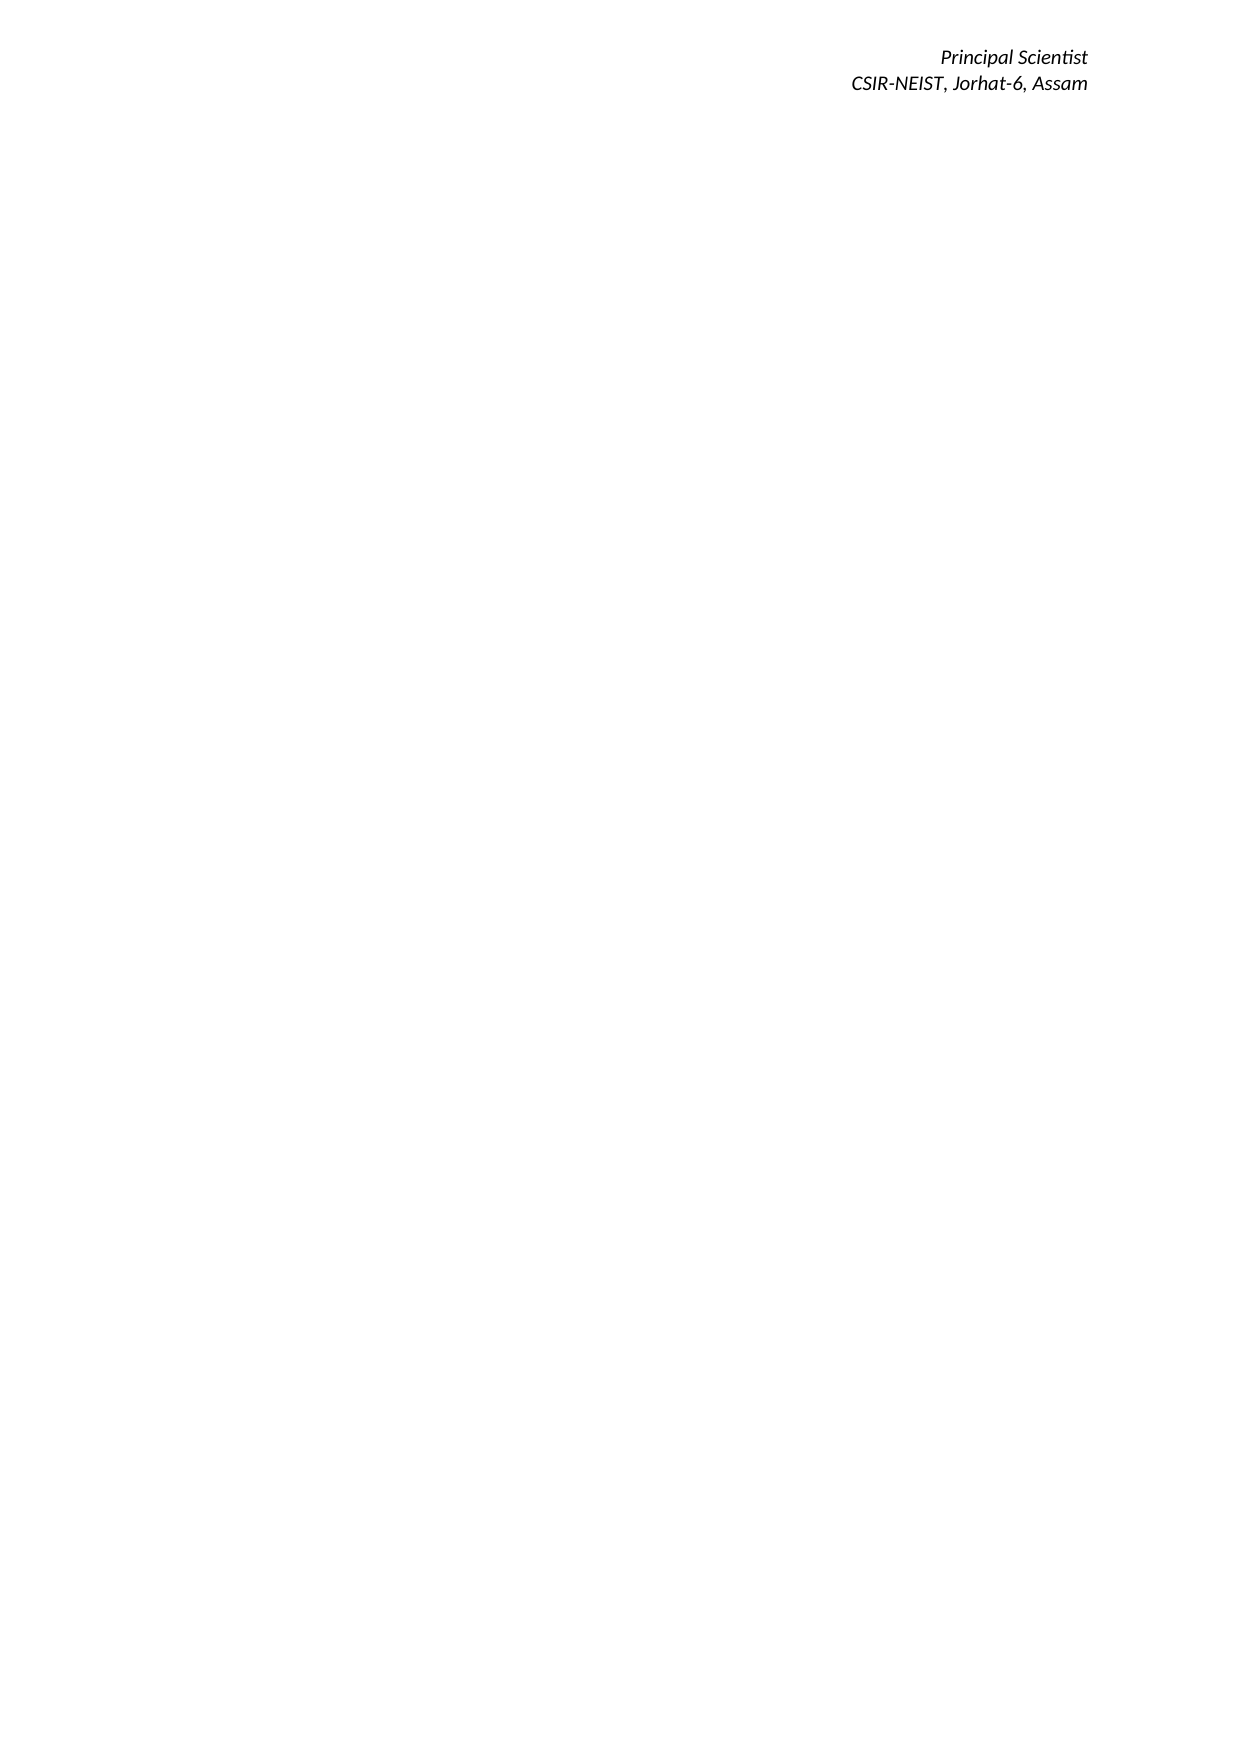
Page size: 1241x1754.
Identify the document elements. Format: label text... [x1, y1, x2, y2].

text Principal Scientist [150, 44, 1090, 70]
text CSIR-NEIST, Jorhat-6, Assam [150, 70, 1090, 95]
